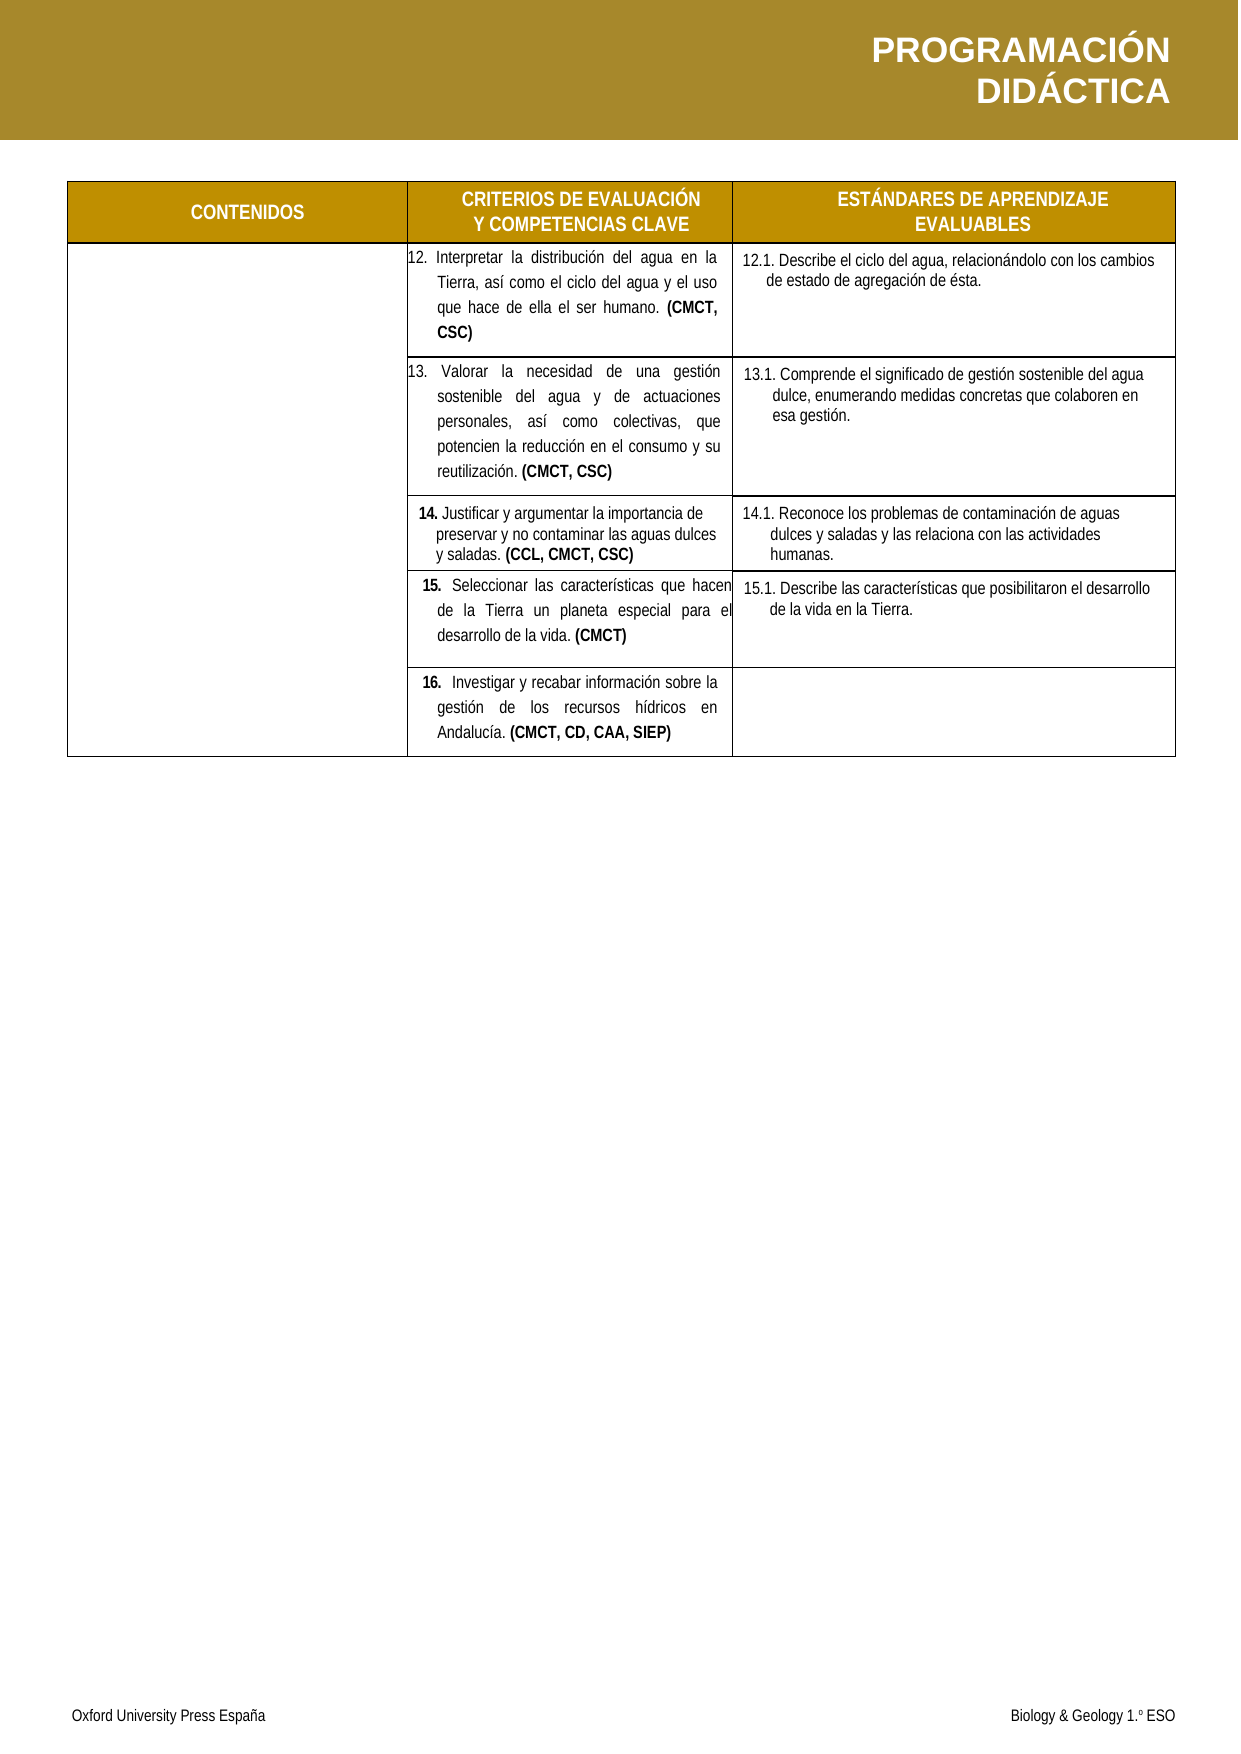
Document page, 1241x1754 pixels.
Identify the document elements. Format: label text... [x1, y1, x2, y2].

table_cell 14.1. Reconoce los problemas de contaminación de aguas dulces y saladas y las relaciona con las actividades humanas. [733, 497, 1175, 570]
table_cell 14. Justificar y argumentar la importancia de preservar y no contaminar las aguas dulces y saladas. (CCL, CMCT, CSC) [408, 496, 732, 570]
table_header CRITERIOS DE EVALUACIÓN Y COMPETENCIAS CLAVE [408, 182, 732, 242]
table_cell 13. Valorar la necesidad de una gestión sostenible del agua y de actuaciones personales, así como colectivas, que potencien la reducción en el consumo y su reutilización. (CMCT, CSC) [408, 358, 732, 495]
table_cell Investigar y recabar información sobre la gestión de los recursos hídricos en Andalucía. (CMCT, CD, CAA, SIEP) [408, 668, 732, 756]
table_cell 12. Interpretar la distribución del agua en la Tierra, así como el ciclo del agua y el uso que hace de ella el ser humano. (CMCT, CSC) [408, 244, 732, 356]
table_cell 12.1. Describe el ciclo del agua, relacionándolo con los cambios de estado de agregación de ésta. [733, 244, 1175, 356]
table_cell [733, 668, 1175, 756]
table_header CONTENIDOS [68, 182, 407, 242]
table_header ESTÁNDARES DE APRENDIZAJE EVALUABLES [733, 182, 1175, 242]
table_cell [68, 244, 407, 756]
table_cell 15.1. Describe las características que posibilitaron el desarrollo de la vida en la Tierra. [733, 572, 1175, 667]
table_cell Seleccionar las características que hacen de la Tierra un planeta especial para el desarrollo de la vida. (CMCT) [408, 571, 732, 667]
table_cell 13.1. Comprende el significado de gestión sostenible del agua dulce, enumerando medidas concretas que colaboren en esa gestión. [733, 358, 1175, 495]
